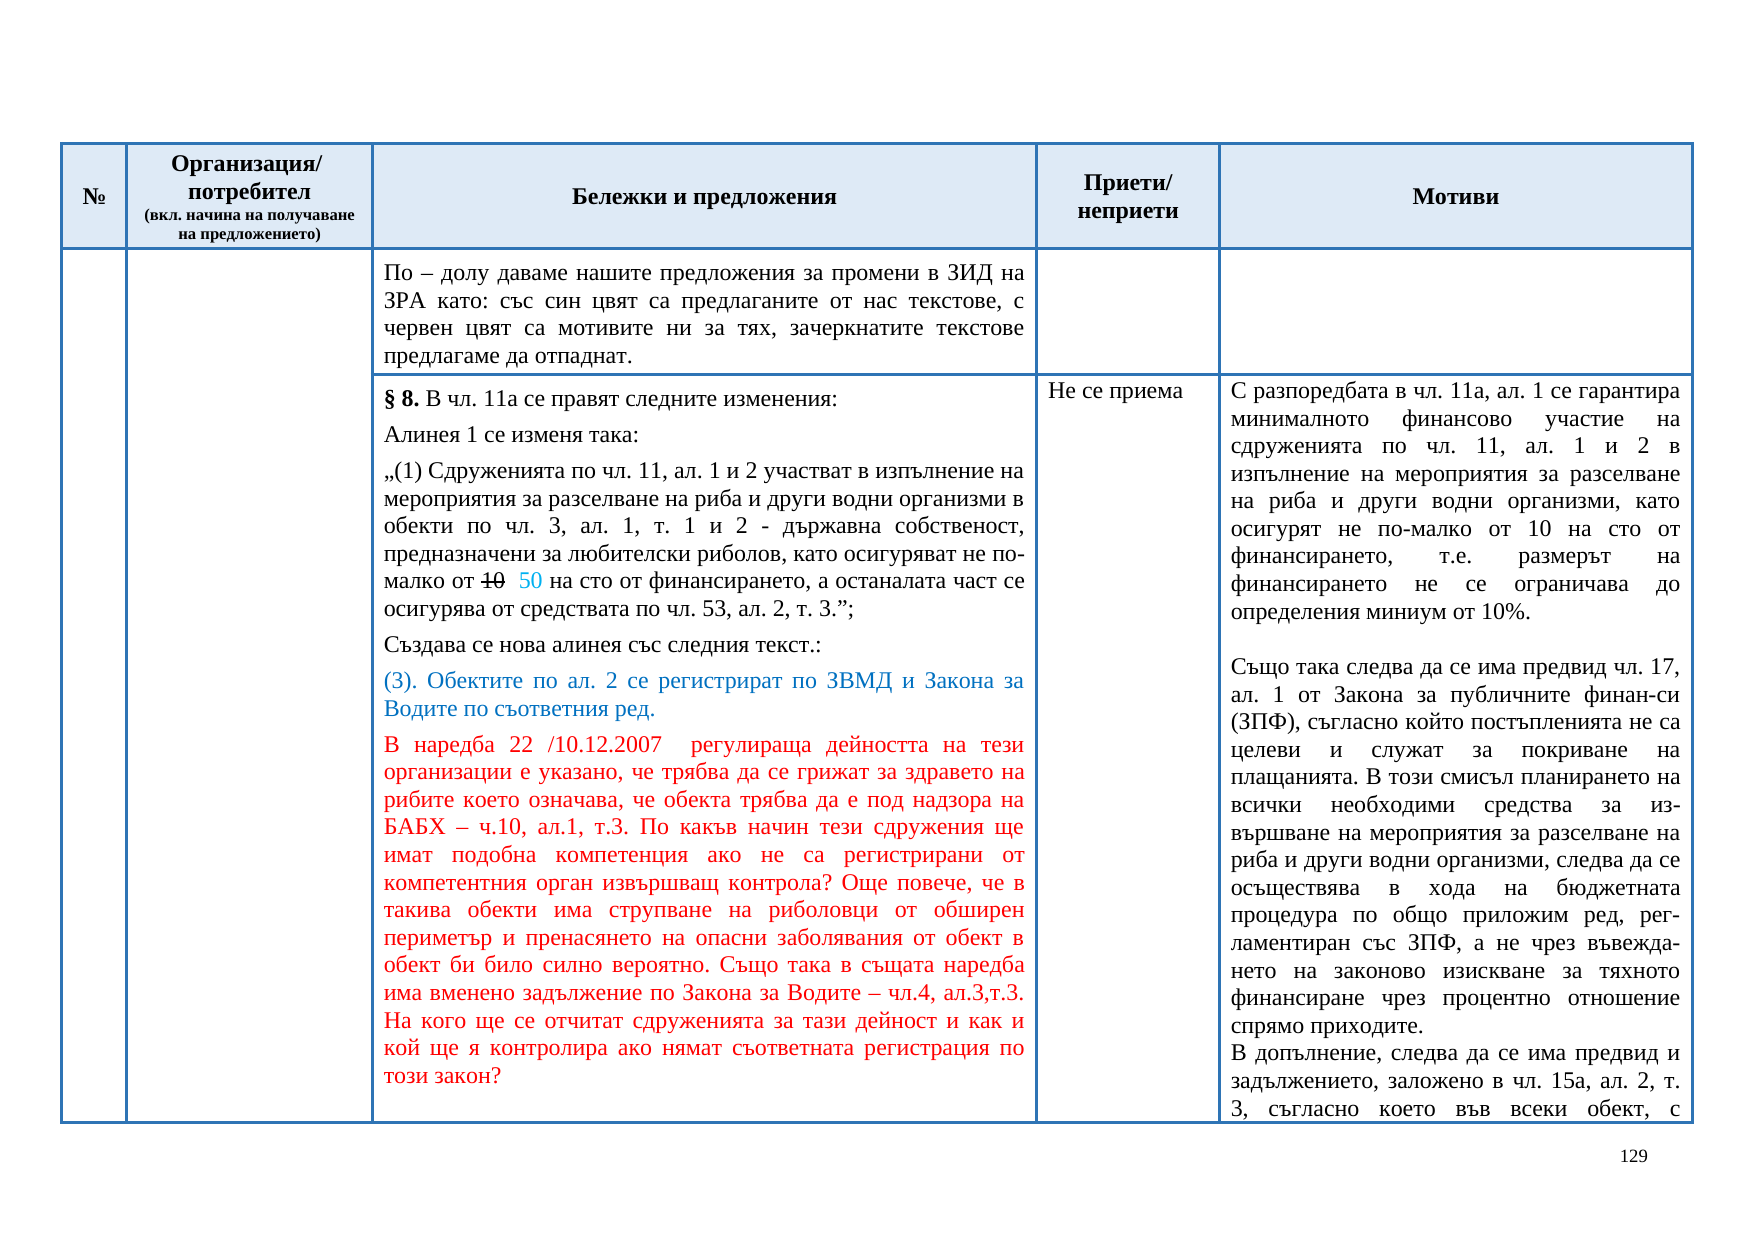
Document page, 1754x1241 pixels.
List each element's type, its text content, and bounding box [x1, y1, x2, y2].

table_header № [63, 145, 125, 247]
table_header Приети/ неприети [1038, 145, 1218, 247]
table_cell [1221, 376, 1691, 1121]
table_cell [1038, 250, 1218, 373]
table_header Мотиви [1221, 145, 1691, 247]
table_header Организация/ потребител (вкл. начина на получаване на предложението) [128, 145, 371, 247]
table_header Бележки и предложения [374, 145, 1035, 247]
table_cell [1221, 250, 1691, 373]
table_cell По – долу даваме нашите предложения за промени в ЗИД на ЗРА като: със син цвят са предлаганите от нас текстове, с червен цвят са мотивите ни за тях, зачеркнатите текстове предлагаме да отпаднат. [374, 250, 1035, 373]
table_cell Не се приема [1038, 376, 1218, 1121]
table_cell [374, 376, 1035, 1121]
